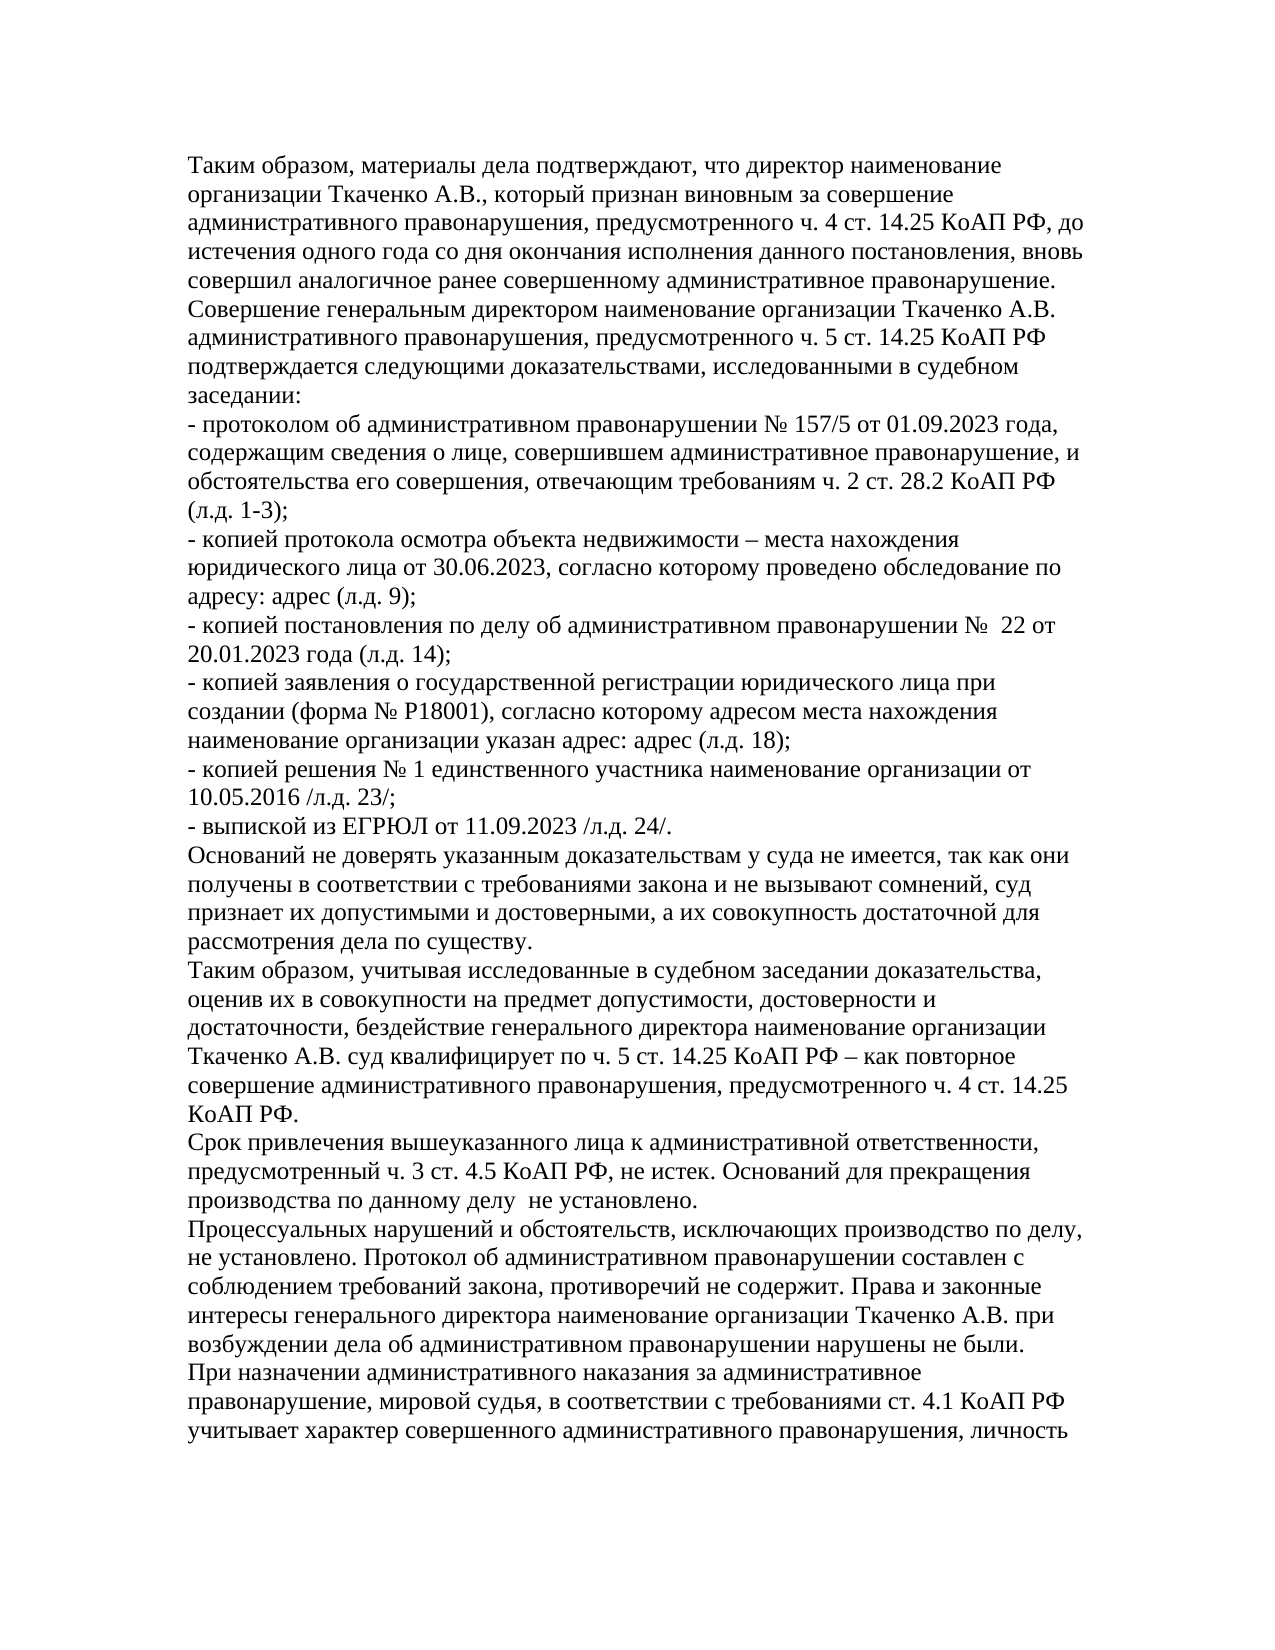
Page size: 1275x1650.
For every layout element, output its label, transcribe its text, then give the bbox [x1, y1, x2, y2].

text - копией постановления по делу об административном правонарушении № 22 от 20.01.2023 года (л.д. 14); [187, 610, 1087, 667]
text Процессуальных нарушений и обстоятельств, исключающих производство по делу, не установлено. Протокол об административном правонарушении составлен с соблюдением требований закона, противоречий не содержит. Права и законные интересы генерального директора наименование организации Ткаченко А.В. при возбуждении дела об административном правонарушении нарушены не были. [187, 1214, 1087, 1357]
text Оснований не доверять указанным доказательствам у суда не имеется, так как они получены в соответствии с требованиями закона и не вызывают сомнений, суд признает их допустимыми и достоверными, а их совокупность достаточной для рассмотрения дела по существу. [187, 840, 1087, 955]
text Таким образом, материалы дела подтверждают, что директор наименование организации Ткаченко А.В., который признан виновным за совершение административного правонарушения, предусмотренного ч. 4 ст. 14.25 КоАП РФ, до истечения одного года со дня окончания исполнения данного постановления, вновь совершил аналогичное ранее совершенному административное правонарушение. [187, 150, 1087, 294]
text - копией заявления о государственной регистрации юридического лица при создании (форма № Р18001), согласно которому адресом места нахождения наименование организации указан адрес: адрес (л.д. 18); [187, 667, 1087, 754]
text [187, 1357, 1087, 1444]
text - протоколом об административном правонарушении № 157/5 от 01.09.2023 года, содержащим сведения о лице, совершившем административное правонарушение, и обстоятельства его совершения, отвечающим требованиям ч. 2 ст. 28.2 КоАП РФ (л.д. 1-3); [187, 409, 1087, 524]
text - выпиской из ЕГРЮЛ от 11.09.2023 /л.д. 24/. [187, 811, 1087, 840]
text Таким образом, учитывая исследованные в судебном заседании доказательства, оценив их в совокупности на предмет допустимости, достоверности и достаточности, бездействие генерального директора наименование организации Ткаченко А.В. суд квалифицирует по ч. 5 ст. 14.25 КоАП РФ – как повторное совершение административного правонарушения, предусмотренного ч. 4 ст. 14.25 КоАП РФ. [187, 955, 1087, 1127]
text Срок привлечения вышеуказанного лица к административной ответственности, предусмотренный ч. 3 ст. 4.5 КоАП РФ, не истек. Оснований для прекращения производства по данному делу не установлено. [187, 1127, 1087, 1214]
text - копией решения № 1 единственного участника наименование организации от 10.05.2016 /л.д. 23/; [187, 754, 1087, 811]
text Совершение генеральным директором наименование организации Ткаченко А.В. административного правонарушения, предусмотренного ч. 5 ст. 14.25 КоАП РФ подтверждается следующими доказательствами, исследованными в судебном заседании: [187, 294, 1087, 409]
text - копией протокола осмотра объекта недвижимости – места нахождения юридического лица от 30.06.2023, согласно которому проведено обследование по адресу: адрес (л.д. 9); [187, 524, 1087, 610]
